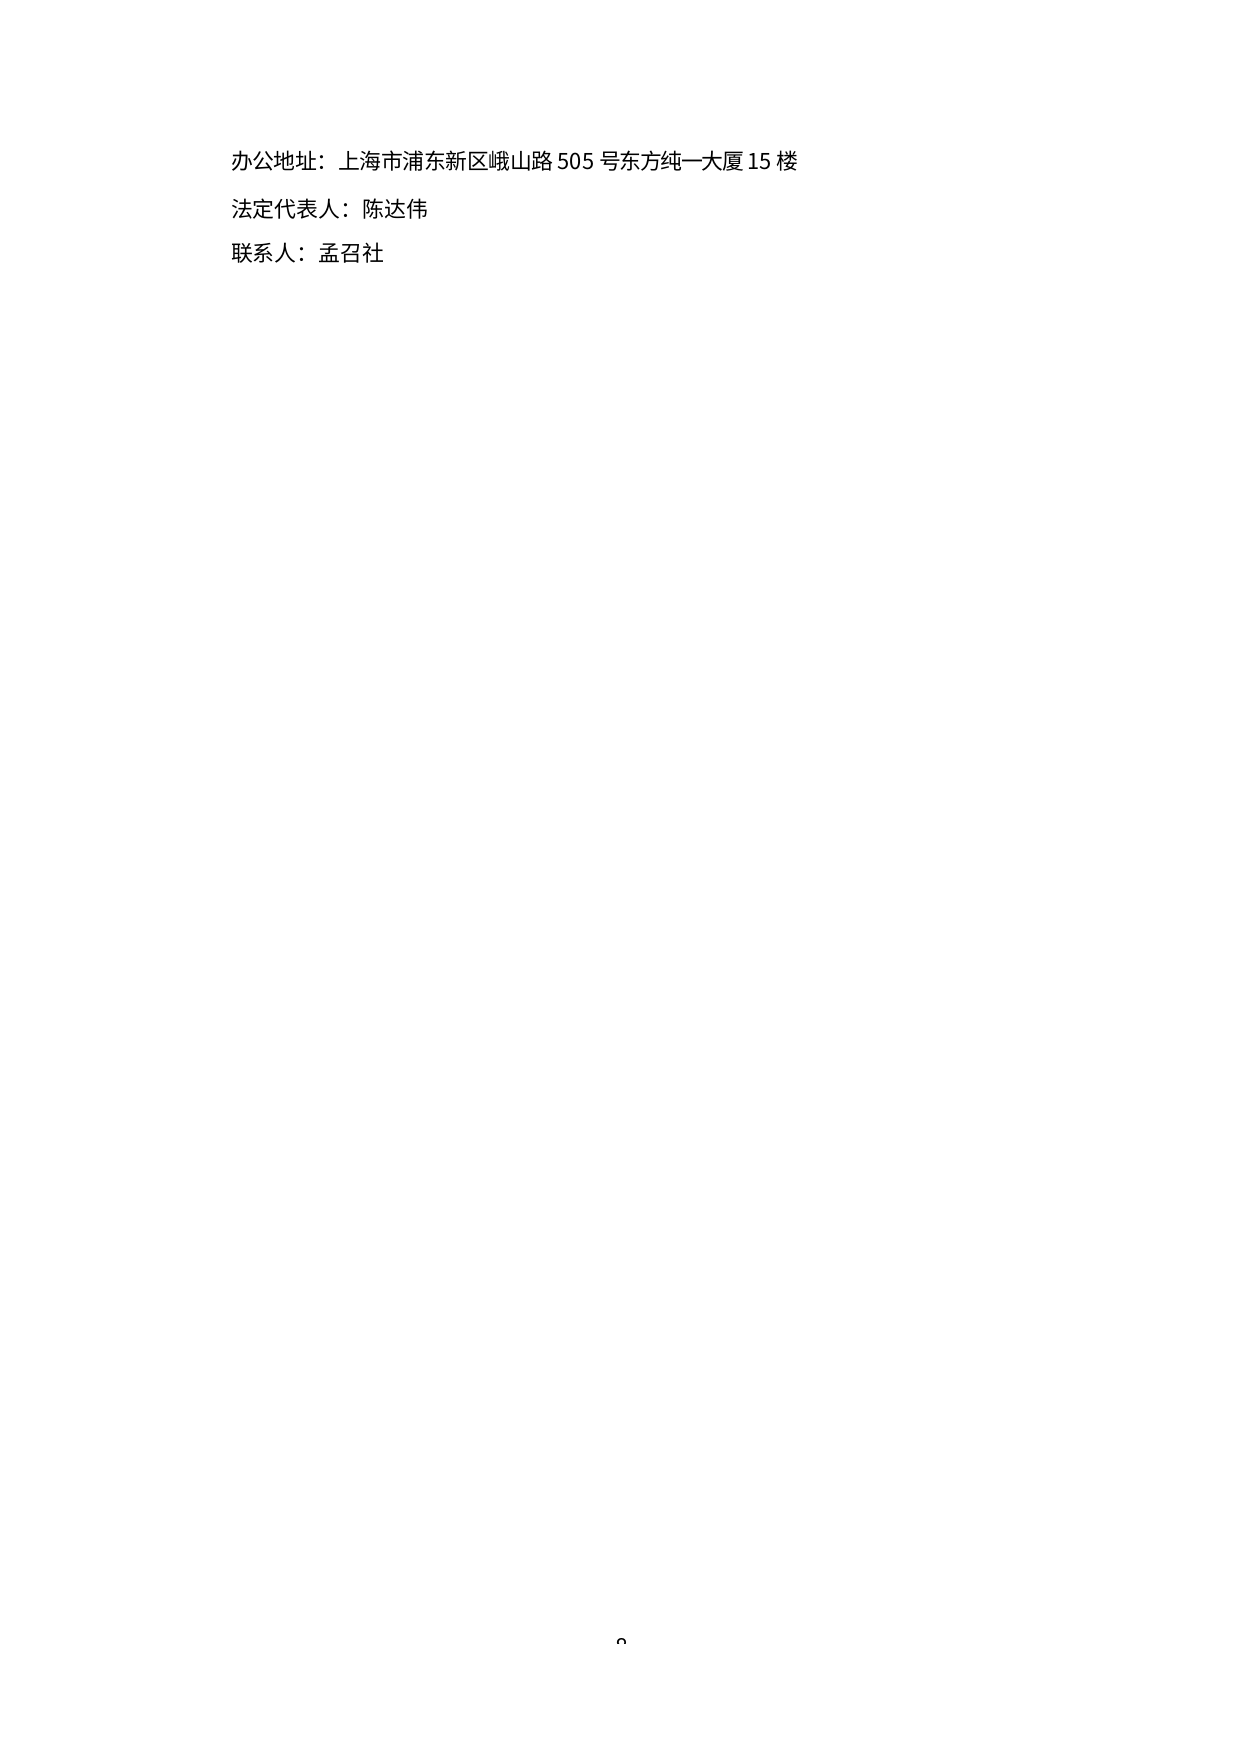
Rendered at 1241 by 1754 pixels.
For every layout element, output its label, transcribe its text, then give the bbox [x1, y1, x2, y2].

text 办公地址：上海市浦东新区峨山路 505 号东方纯一大厦 15 楼法定代表人：陈达伟 [231, 144, 811, 223]
text 联系人：孟召社 [231, 239, 1096, 267]
